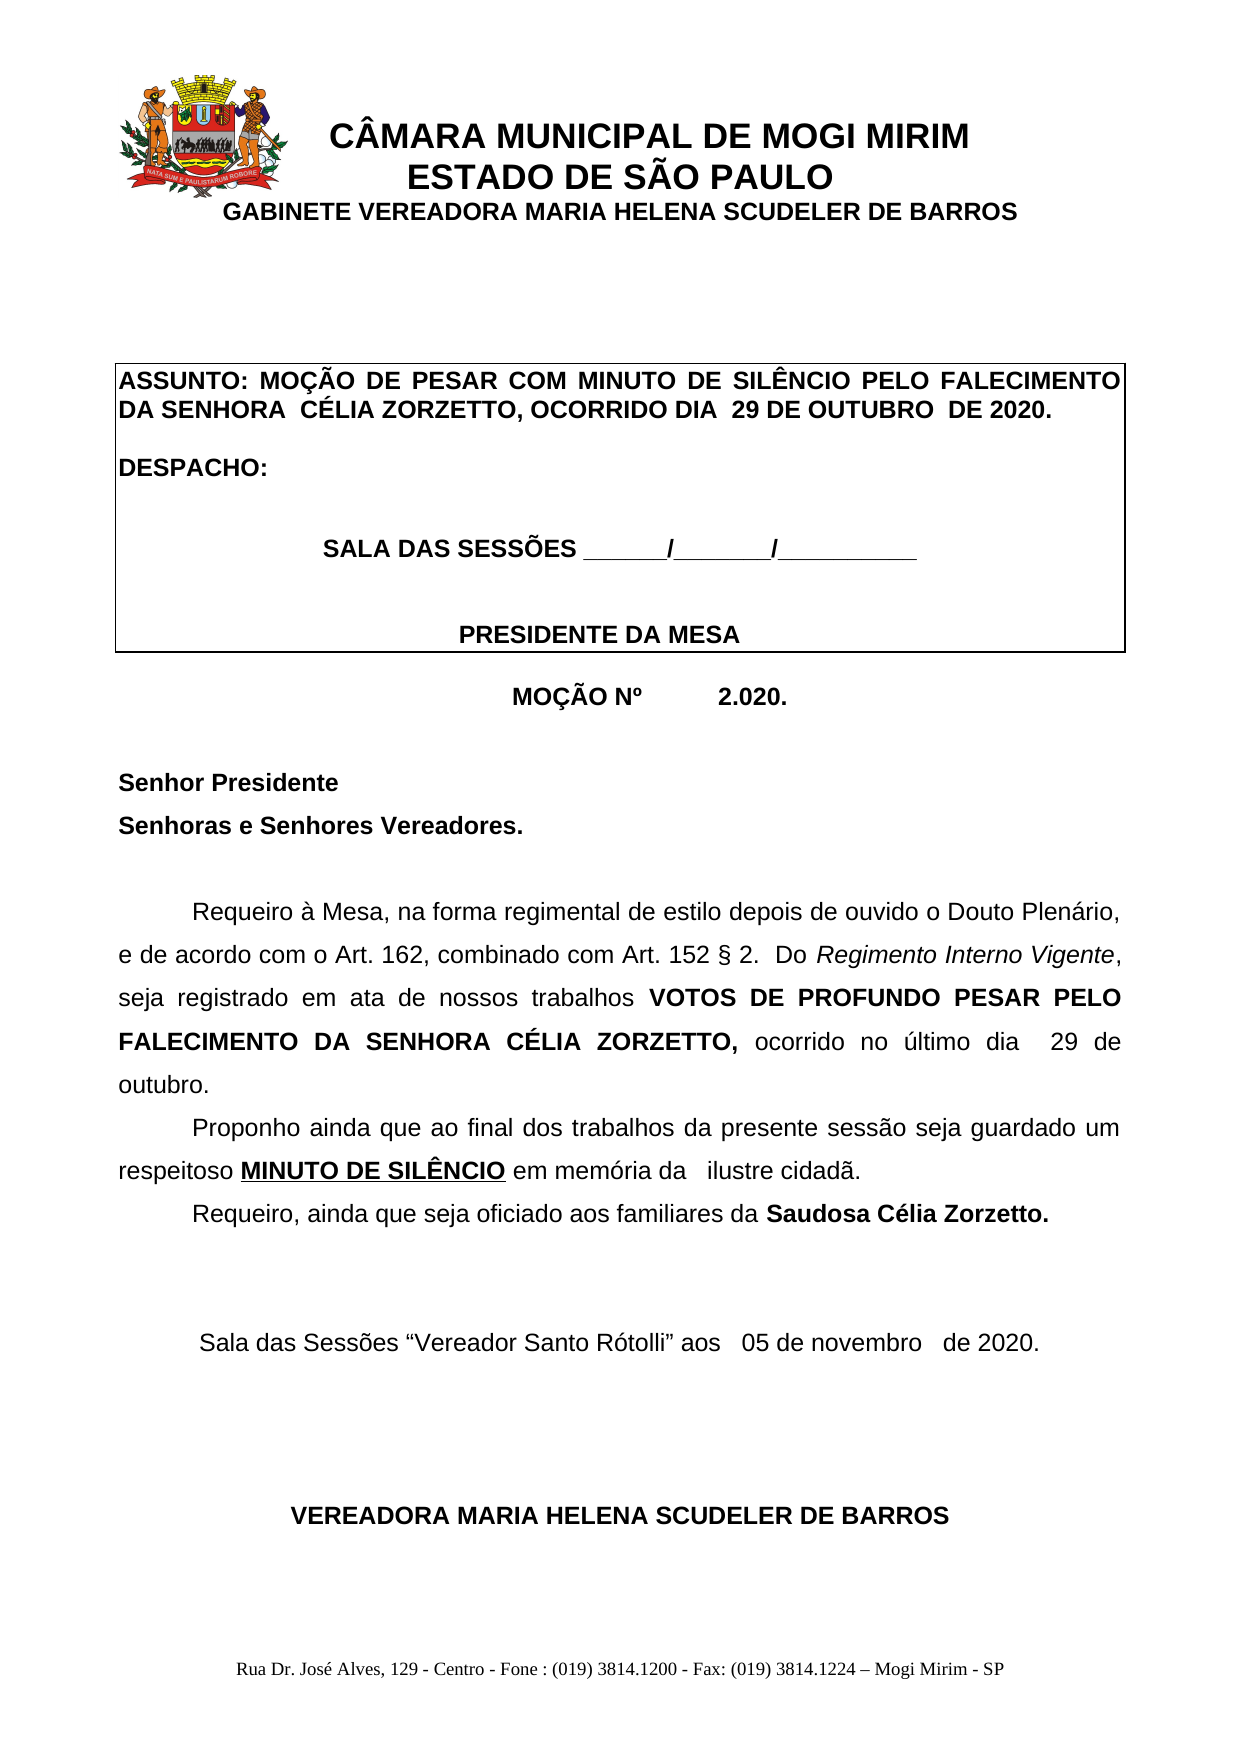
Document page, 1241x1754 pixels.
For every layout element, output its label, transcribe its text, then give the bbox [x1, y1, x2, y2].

text Requeiro, ainda que seja oficiado aos familiares da Saudosa Célia Zorzetto. [118, 1199, 1122, 1228]
text VEREADORA MARIA HELENA SCUDELER DE BARROS [118, 1501, 1122, 1530]
text Senhoras e Senhores Vereadores. [118, 811, 1122, 840]
text Senhor Presidente [118, 768, 1122, 797]
text Proponho ainda que ao final dos trabalhos da presente sessão seja guardado um respeitoso MINUTO DE SILÊNCIO em memória da ilustre cidadã. [118, 1113, 1122, 1185]
picture [118, 75, 289, 198]
text Sala das Sessões “Vereador Santo Rótolli” aos 05 de novembro de 2020. [118, 1328, 1122, 1357]
text DESPACHO: [118, 453, 1122, 481]
text ASSUNTO: MOÇÃO DE PESAR COM MINUTO DE SILÊNCIO PELO FALECIMENTO DA SENHORA CÉLIA ZORZETTO, OCORRIDO DIA 29 DE OUTUBRO DE 2020. [116, 364, 1124, 424]
text MOÇÃO Nº 2.020. [118, 682, 1122, 710]
text SALA DAS SESSÕES ______/_______/__________ [118, 534, 1122, 563]
text PRESIDENTE DA MESA [116, 617, 1124, 651]
text Requeiro à Mesa, na forma regimental de estilo depois de ouvido o Douto Plenário, e de acordo com o Art. 162, combinado com Art. 152 § 2. Do Regimento Interno Vigente, seja registrado em ata de nossos trabalhos VOTOS DE PROFUNDO PESAR PELO FALECIMENTO DA SENHORA CÉLIA ZORZETTO, ocorrido no último dia 29 de outubro. [118, 897, 1122, 1098]
